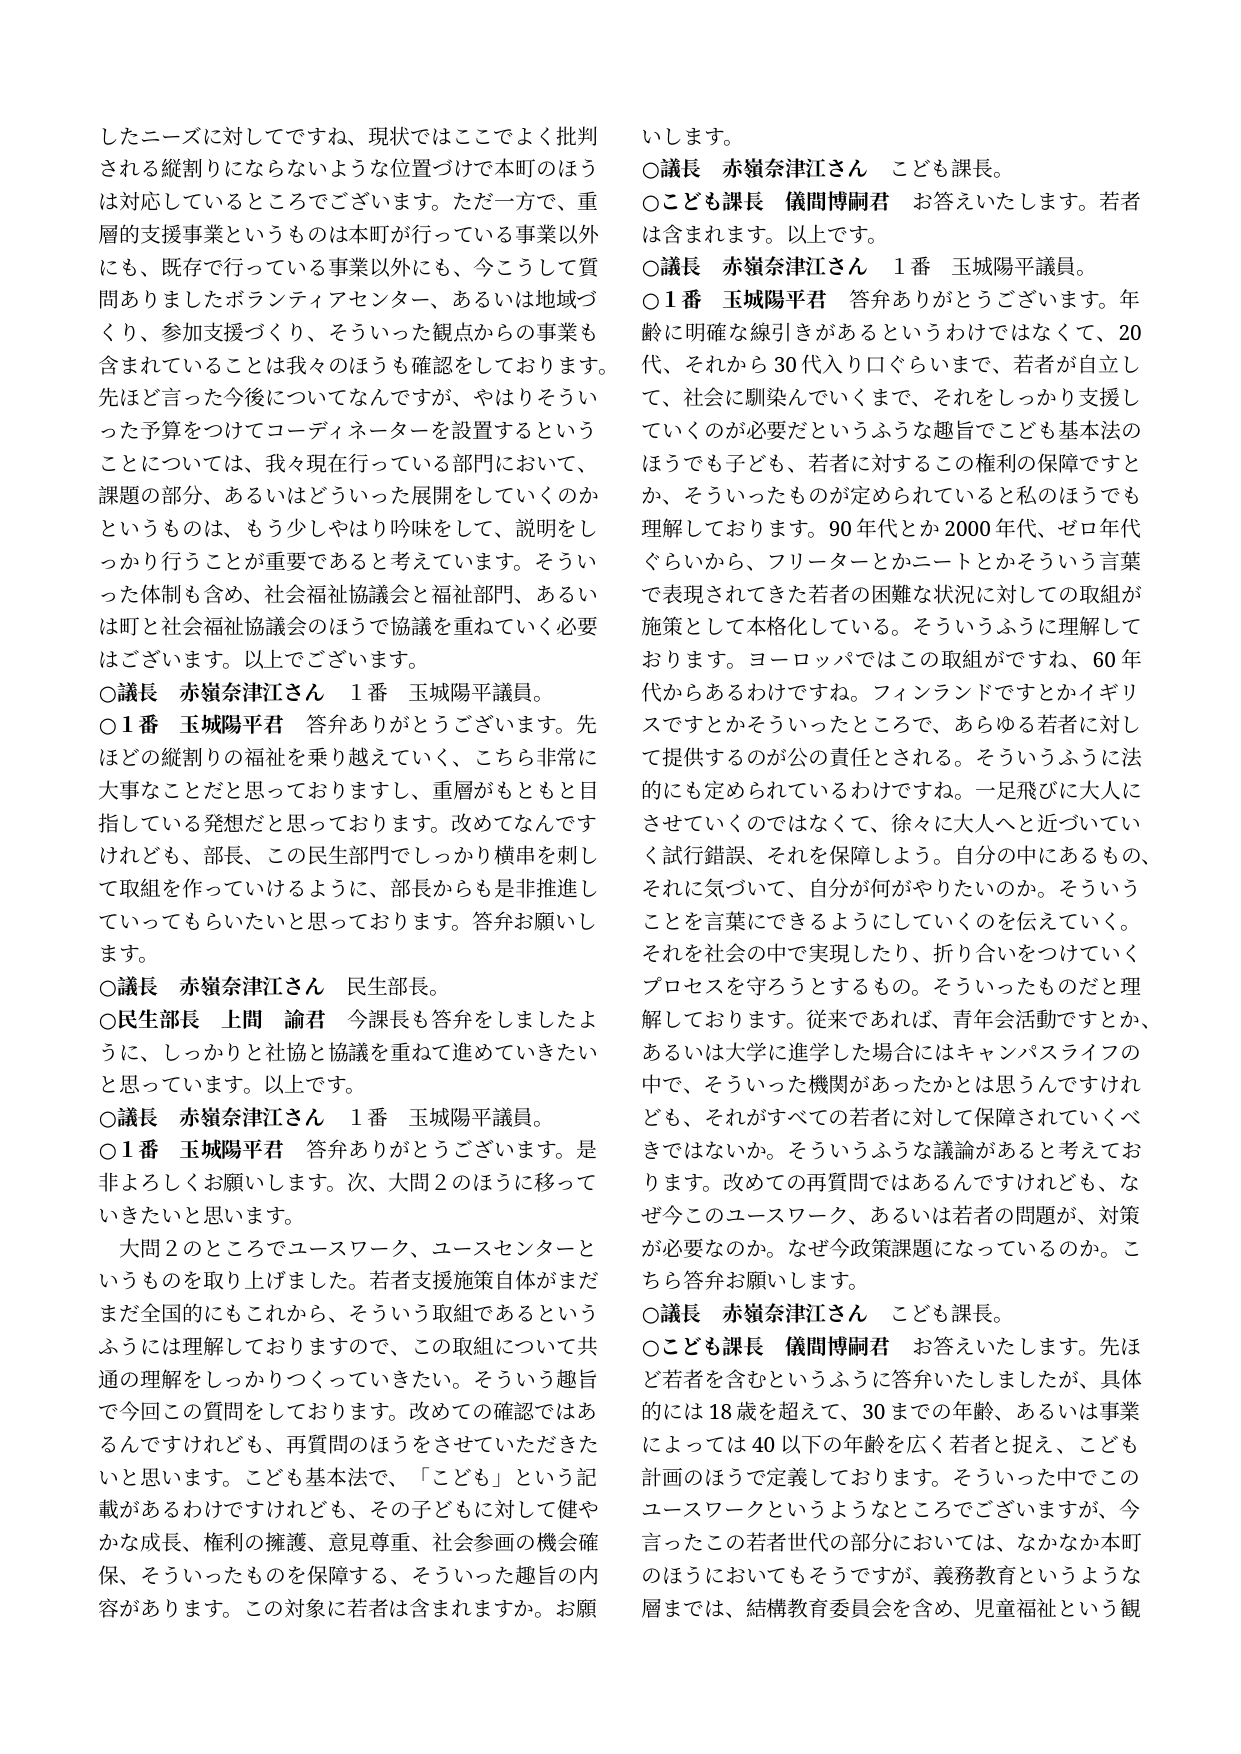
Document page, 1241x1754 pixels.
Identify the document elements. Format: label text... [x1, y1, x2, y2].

text ○１番 玉城陽平君 答弁ありがとうございます。是非よろしくお願いします。次、大問２のほうに移っていきたいと思います。 [99, 1133, 599, 1231]
text 大問２のところでユースワーク、ユースセンターというものを取り上げました。若者支援施策自体がまだまだ全国的にもこれから、そういう取組であるというふうには理解しておりますので、この取組について共通の理解をしっかりつくっていきたい。そういう趣旨で今回この質問をしております。改めての確認ではあるんですけれども、再質問のほうをさせていただきたいと思います。こども基本法で、「こども」という記載があるわけですけれども、その子どもに対して健やかな成長、権利の擁護、意見尊重、社会参画の機会確保、そういったものを保障する、そういった趣旨の内容があります。この対象に若者は含まれますか。お願いします。 [99, 1231, 599, 1623]
text ○議長 赤嶺奈津江さん 民生部長。 [99, 969, 599, 1002]
text ○１番 玉城陽平君 答弁ありがとうございます。先ほどの縦割りの福祉を乗り越えていく、こちら非常に大事なことだと思っておりますし、重層がもともと目指している発想だと思っております。改めてなんですけれども、部長、この民生部門でしっかり横串を刺して取組を作っていけるように、部長からも是非推進していってもらいたいと思っております。答弁お願いします。 [99, 707, 599, 969]
text ○民生部長 上間 諭君 今課長も答弁をしましたように、しっかりと社協と協議を重ねて進めていきたいと思っています。以上です。 [99, 1002, 599, 1100]
text ○こども課長 儀間博嗣君 お答えいたします。若者は含まれます。以上です。 [642, 184, 1142, 249]
text ○議長 赤嶺奈津江さん １番 玉城陽平議員。 [642, 249, 1142, 282]
text ○議長 赤嶺奈津江さん こども課長。 [642, 151, 1142, 184]
text ○１番 玉城陽平君 答弁ありがとうございます。年齢に明確な線引きがあるというわけではなくて、20代、それから30代入り口ぐらいまで、若者が自立して、社会に馴染んでいくまで、それをしっかり支援していくのが必要だというふうな趣旨でこども基本法のほうでも子ども、若者に対するこの権利の保障ですとか、そういったものが定められていると私のほうでも理解しております。90年代とか2000年代、ゼロ年代ぐらいから、フリーターとかニートとかそういう言葉で表現されてきた若者の困難な状況に対しての取組が施策として本格化している。そういうふうに理解しております。ヨーロッパではこの取組がですね、60年代からあるわけですね。フィンランドですとかイギリスですとかそういったところで、あらゆる若者に対して提供するのが公の責任とされる。そういうふうに法的にも定められているわけですね。一足飛びに大人にさせていくのではなくて、徐々に大人へと近づいていく試行錯誤、それを保障しよう。自分の中にあるもの、それに気づいて、自分が何がやりたいのか。そういうことを言葉にできるようにしていくのを伝えていく。それを社会の中で実現したり、折り合いをつけていくプロセスを守ろうとするもの。そういったものだと理解しております。従来であれば、青年会活動ですとか、あるいは大学に進学した場合にはキャンパスライフの中で、そういった機関があったかとは思うんですけれども、それがすべての若者に対して保障されていくべきではないか。そういうふうな議論があると考えております。改めての再質問ではあるんですけれども、なぜ今このユースワーク、あるいは若者の問題が、対策が必要なのか。なぜ今政策課題になっているのか。こちら答弁お願いします。 [642, 282, 1142, 1296]
text ○議長 赤嶺奈津江さん １番 玉城陽平議員。 [99, 675, 599, 707]
text ○議長 赤嶺奈津江さん こども課長。 [642, 1296, 1142, 1329]
text ○議長 赤嶺奈津江さん １番 玉城陽平議員。 [99, 1100, 599, 1133]
